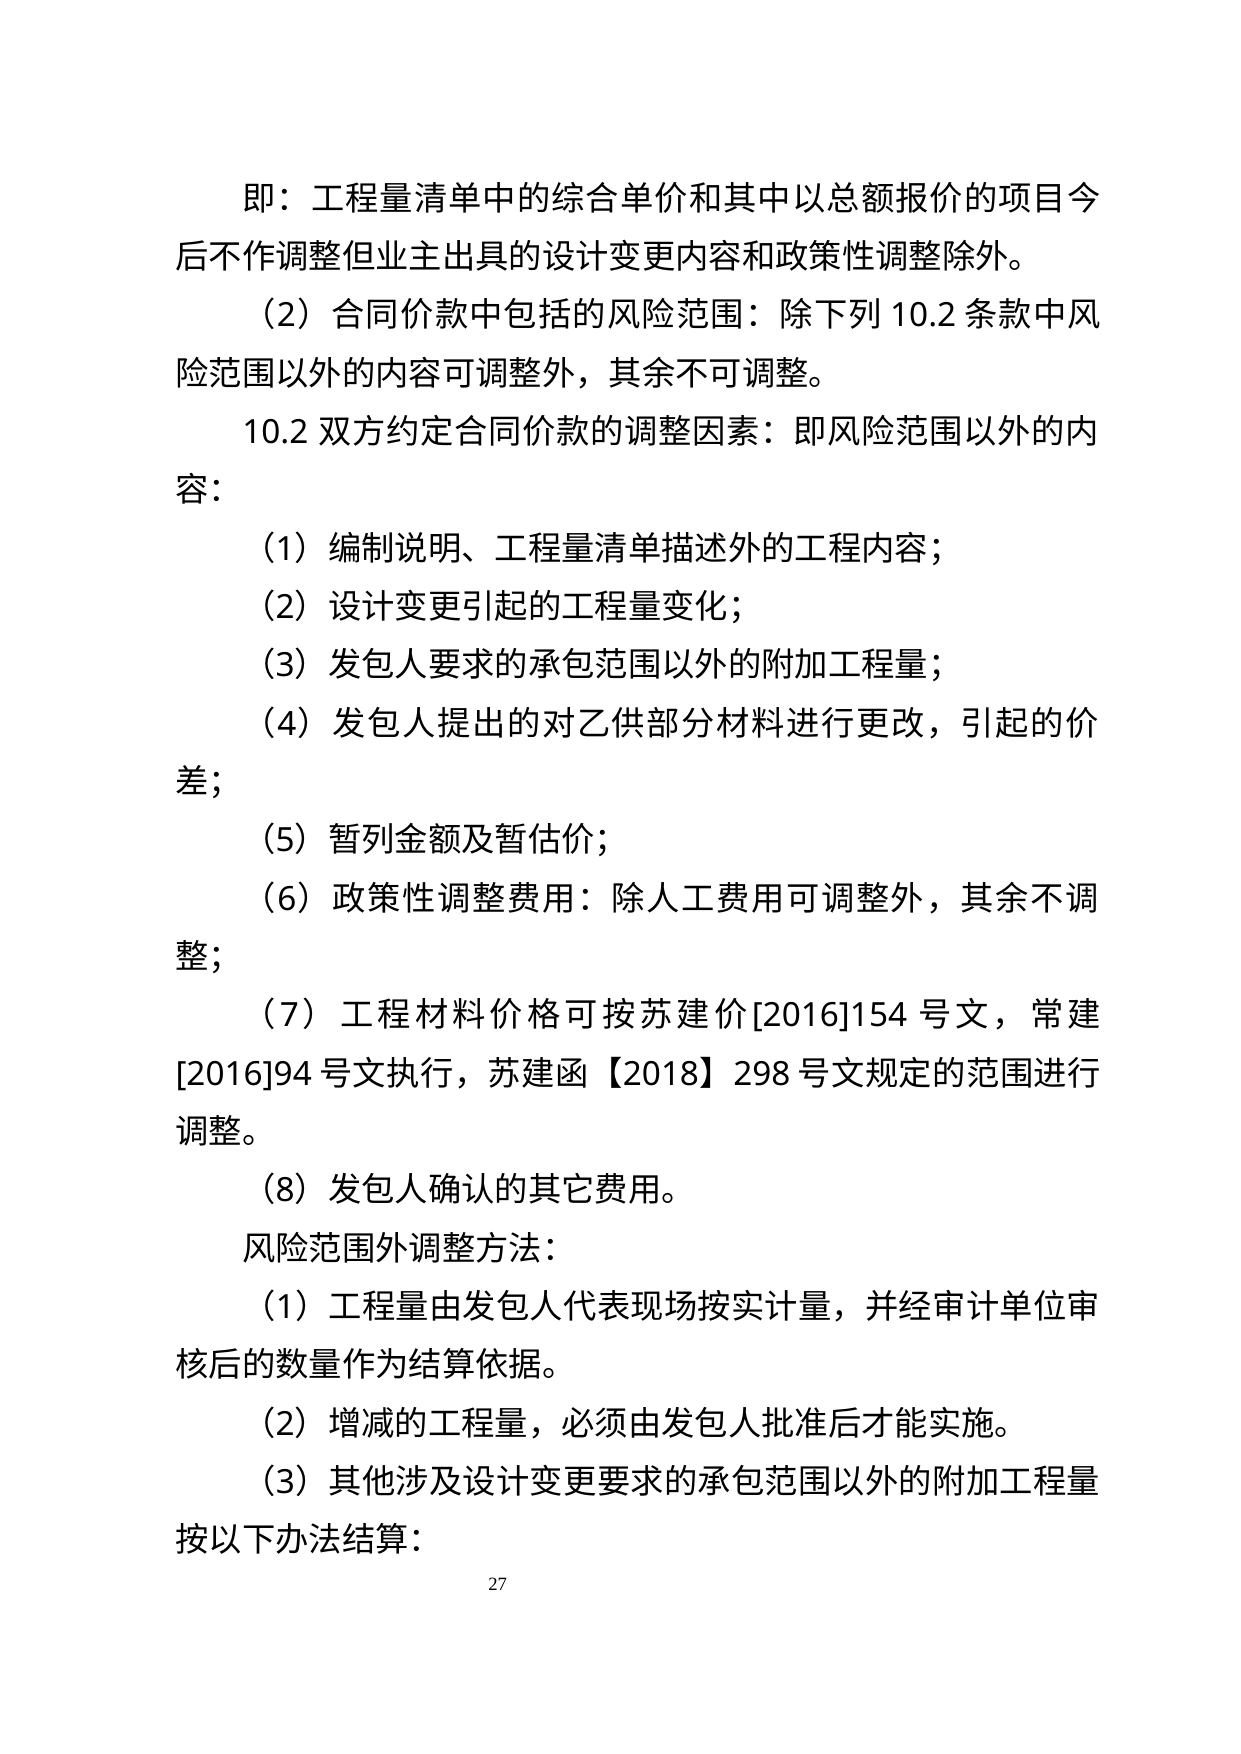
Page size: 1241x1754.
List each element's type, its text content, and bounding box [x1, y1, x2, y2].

text 即：工程量清单中的综合单价和其中以总额报价的项目今后不作调整但业主出具的设计变更内容和政策性调整除外。 [175, 163, 1101, 280]
text （8）发包人确认的其它费用。 [175, 1155, 1101, 1213]
text 风险范围外调整方法： [175, 1213, 1101, 1272]
text （2）合同价款中包括的风险范围：除下列10.2条款中风险范围以外的内容可调整外，其余不可调整。 [175, 280, 1101, 397]
text （1）工程量由发包人代表现场按实计量，并经审计单位审核后的数量作为结算依据。 [175, 1272, 1101, 1388]
text （1）编制说明、工程量清单描述外的工程内容； [175, 513, 1101, 572]
text （2）增减的工程量，必须由发包人批准后才能实施。 [175, 1388, 1101, 1447]
text （6）政策性调整费用：除人工费用可调整外，其余不调整； [175, 863, 1101, 980]
text （3）发包人要求的承包范围以外的附加工程量； [175, 630, 1101, 688]
text （5）暂列金额及暂估价； [175, 805, 1101, 863]
text 10.2 双方约定合同价款的调整因素：即风险范围以外的内容： [175, 397, 1101, 513]
text （4）发包人提出的对乙供部分材料进行更改，引起的价差； [175, 688, 1101, 805]
text （3）其他涉及设计变更要求的承包范围以外的附加工程量按以下办法结算： [175, 1447, 1101, 1563]
text （7）工程材料价格可按苏建价[2016]154号文，常建[2016]94号文执行，苏建函【2018】298号文规定的范围进行调整。 [175, 980, 1101, 1155]
text （2）设计变更引起的工程量变化； [175, 572, 1101, 630]
